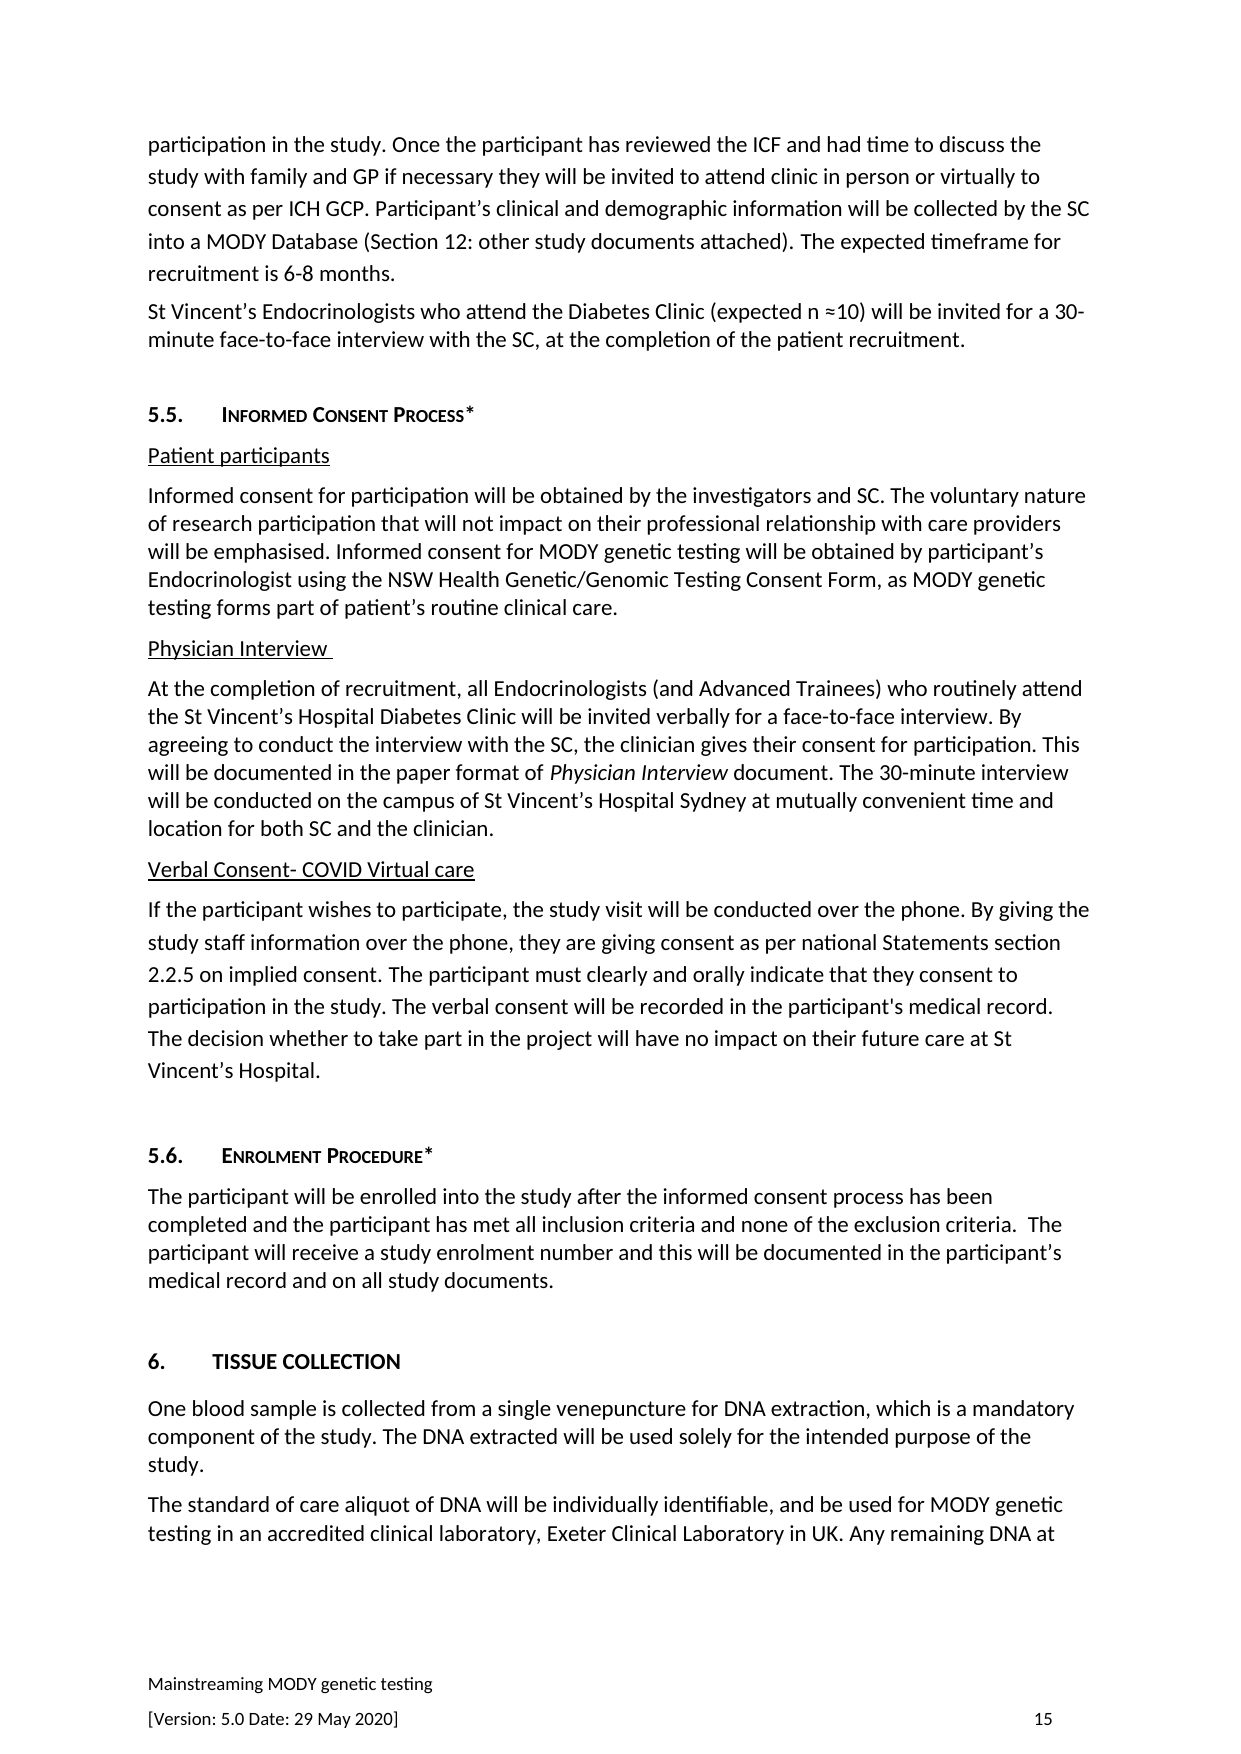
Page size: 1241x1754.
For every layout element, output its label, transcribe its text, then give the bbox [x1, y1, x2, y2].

text At the completion of recruitment, all Endocrinologists (and Advanced Trainees) who routinely attend the St Vincent’s Hospital Diabetes Clinic will be invited verbally for a face-to-face interview. By agreeing to conduct the interview with the SC, the clinician gives their consent for participation. This will be documented in the paper format of Physician Interview document. The 30-minute interview will be conducted on the campus of St Vincent’s Hospital Sydney at mutually convenient time and location for both SC and the clinician. [148, 674, 1092, 842]
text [148, 1491, 1092, 1547]
text If the participant wishes to participate, the study visit will be conducted over the phone. By giving the study staff information over the phone, they are giving consent as per national Statements section 2.2.5 on implied consent. The participant must clearly and orally indicate that they consent to participation in the study. The verbal consent will be recorded in the participant's medical record. The decision whether to take part in the project will have no impact on their future care at St Vincent’s Hospital. [148, 896, 1092, 1084]
text Verbal Consent- COVID Virtual care [148, 855, 1092, 883]
text Informed consent for participation will be obtained by the investigators and SC. The voluntary nature of research participation that will not impact on their professional relationship with care providers will be emphasised. Informed consent for MODY genetic testing will be obtained by participant’s Endocrinologist using the NSW Health Genetic/Genomic Testing Consent Form, as MODY genetic testing forms part of patient’s routine clinical care. [148, 481, 1092, 621]
subtitle TISSUE CoLLECTION [148, 1347, 1092, 1375]
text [148, 130, 1092, 287]
text The participant will be enrolled into the study after the informed consent process has been completed and the participant has met all inclusion criteria and none of the exclusion criteria. The participant will receive a study enrolment number and this will be documented in the participant’s medical record and on all study documents. [148, 1182, 1092, 1294]
text St Vincent’s Endocrinologists who attend the Diabetes Clinic (expected n ≈10) will be invited for a 30-minute face-to-face interview with the SC, at the completion of the patient recruitment. [148, 297, 1092, 353]
text Physician Interview [148, 634, 1092, 662]
subtitle Informed Consent Process* [148, 400, 1092, 428]
text Patient participants [148, 441, 1092, 469]
subtitle Enrolment Procedure* [148, 1142, 1092, 1170]
text One blood sample is collected from a single venepuncture for DNA extraction, which is a mandatory component of the study. The DNA extracted will be used solely for the intended purpose of the study. [148, 1394, 1092, 1478]
